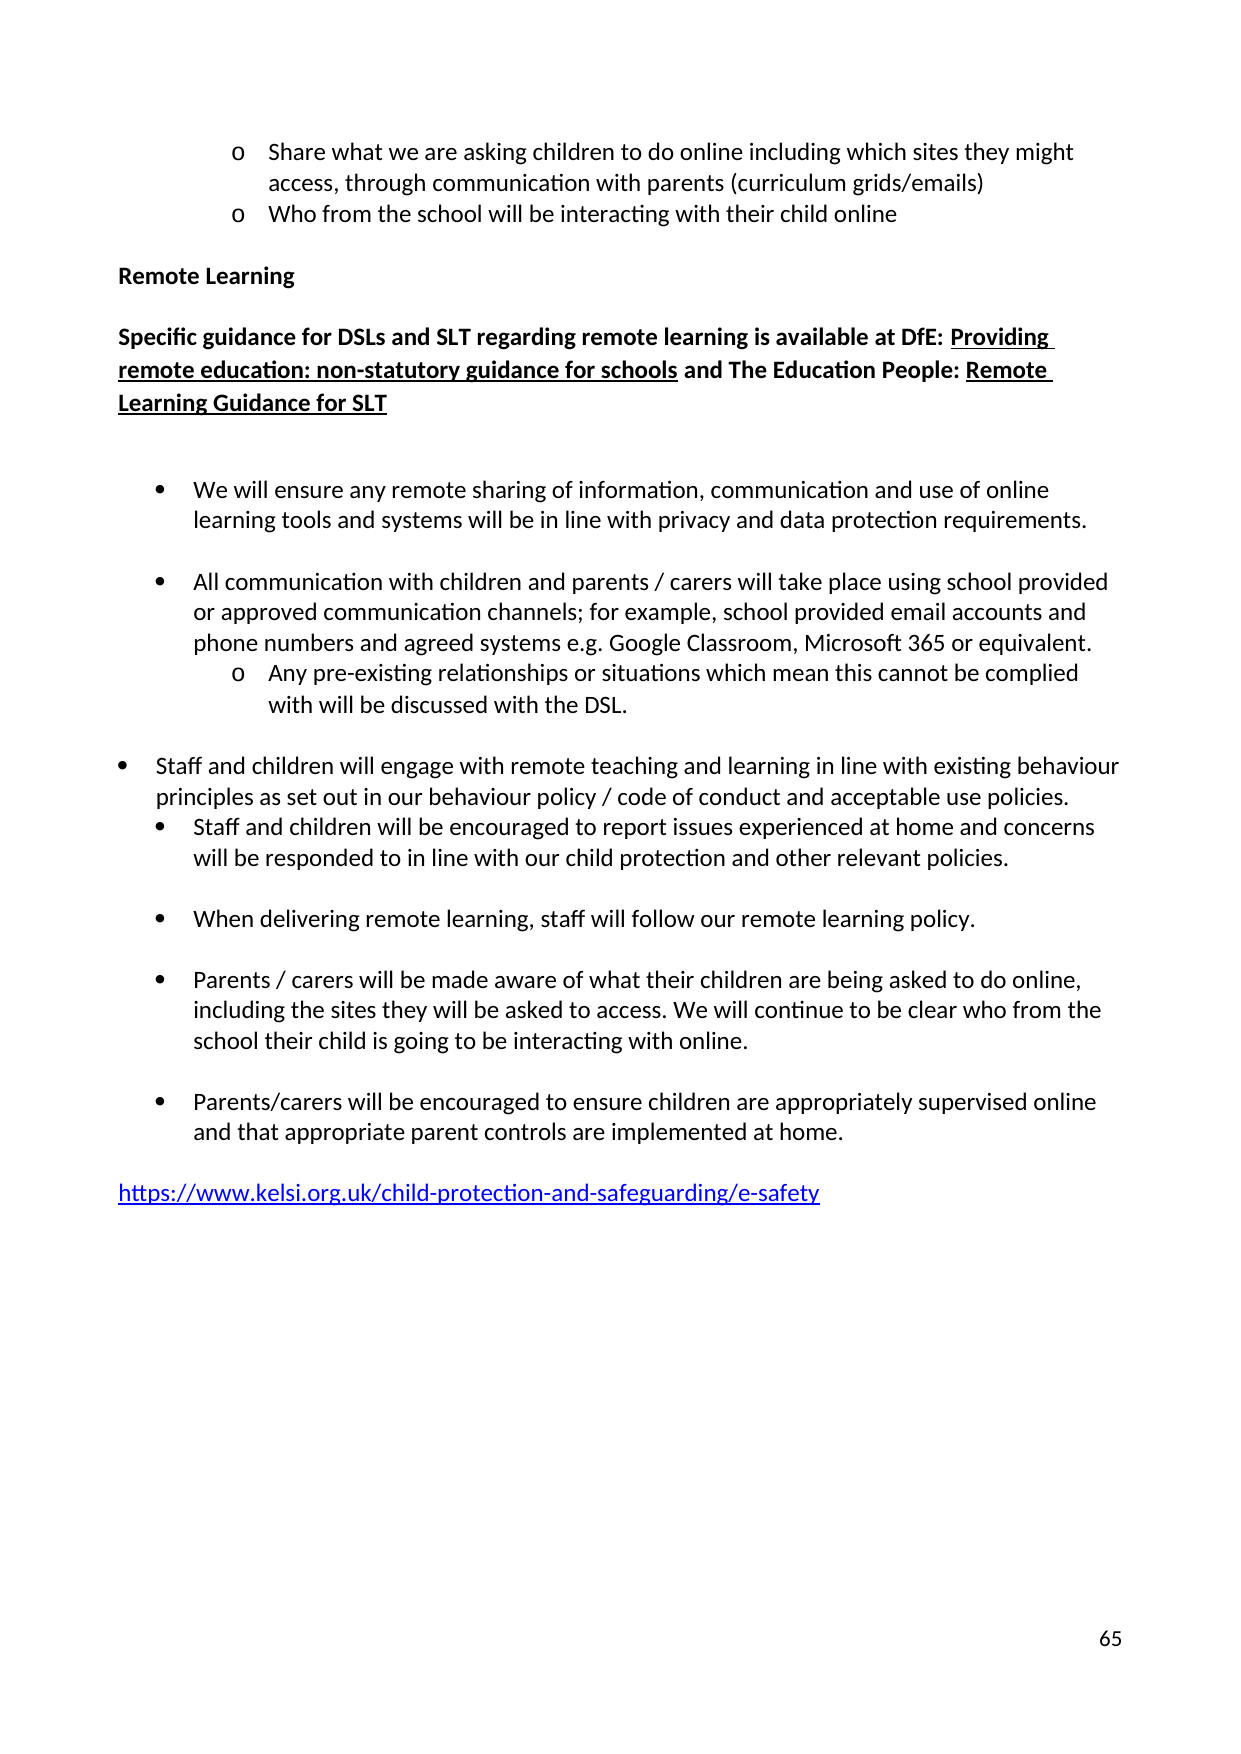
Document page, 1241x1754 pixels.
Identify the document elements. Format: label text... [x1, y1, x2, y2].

text Remote Learning [118, 260, 1122, 291]
list Staff and children will engage with remote teaching and learning in line with existing behaviour principles as set out in our behaviour policy / code of conduct and acceptable use policies. [118, 750, 1122, 811]
subtitle Specific guidance for DSLs and SLT regarding remote learning is available at DfE: Providing remote education: non-statutory guidance for schools and The Education People: Remote Learning Guidance for SLT [118, 321, 1122, 418]
list Staff and children will be encouraged to report issues experienced at home and concerns will be responded to in line with our child protection and other relevant policies. [156, 811, 1122, 872]
list Who from the school will be interacting with their child online [231, 198, 1122, 230]
list Parents/carers will be encouraged to ensure children are appropriately supervised online and that appropriate parent controls are implemented at home. [156, 1086, 1122, 1147]
list We will ensure any remote sharing of information, communication and use of online learning tools and systems will be in line with privacy and data protection requirements. [156, 474, 1122, 535]
list Parents / carers will be made aware of what their children are being asked to do online, including the sites they will be asked to access. We will continue to be clear who from the school their child is going to be interacting with online. [156, 964, 1122, 1055]
list All communication with children and parents / carers will take place using school provided or approved communication channels; for example, school provided email accounts and phone numbers and agreed systems e.g. Google Classroom, Microsoft 365 or equivalent. [156, 566, 1122, 657]
list Share what we are asking children to do online including which sites they might access, through communication with parents (curriculum grids/emails) [231, 136, 1122, 198]
list Any pre-existing relationships or situations which mean this cannot be complied with will be discussed with the DSL. [231, 657, 1122, 719]
text https://www.kelsi.org.uk/child-protection-and-safeguarding/e-safety [118, 1177, 1122, 1208]
list When delivering remote learning, staff will follow our remote learning policy. [156, 903, 1122, 933]
